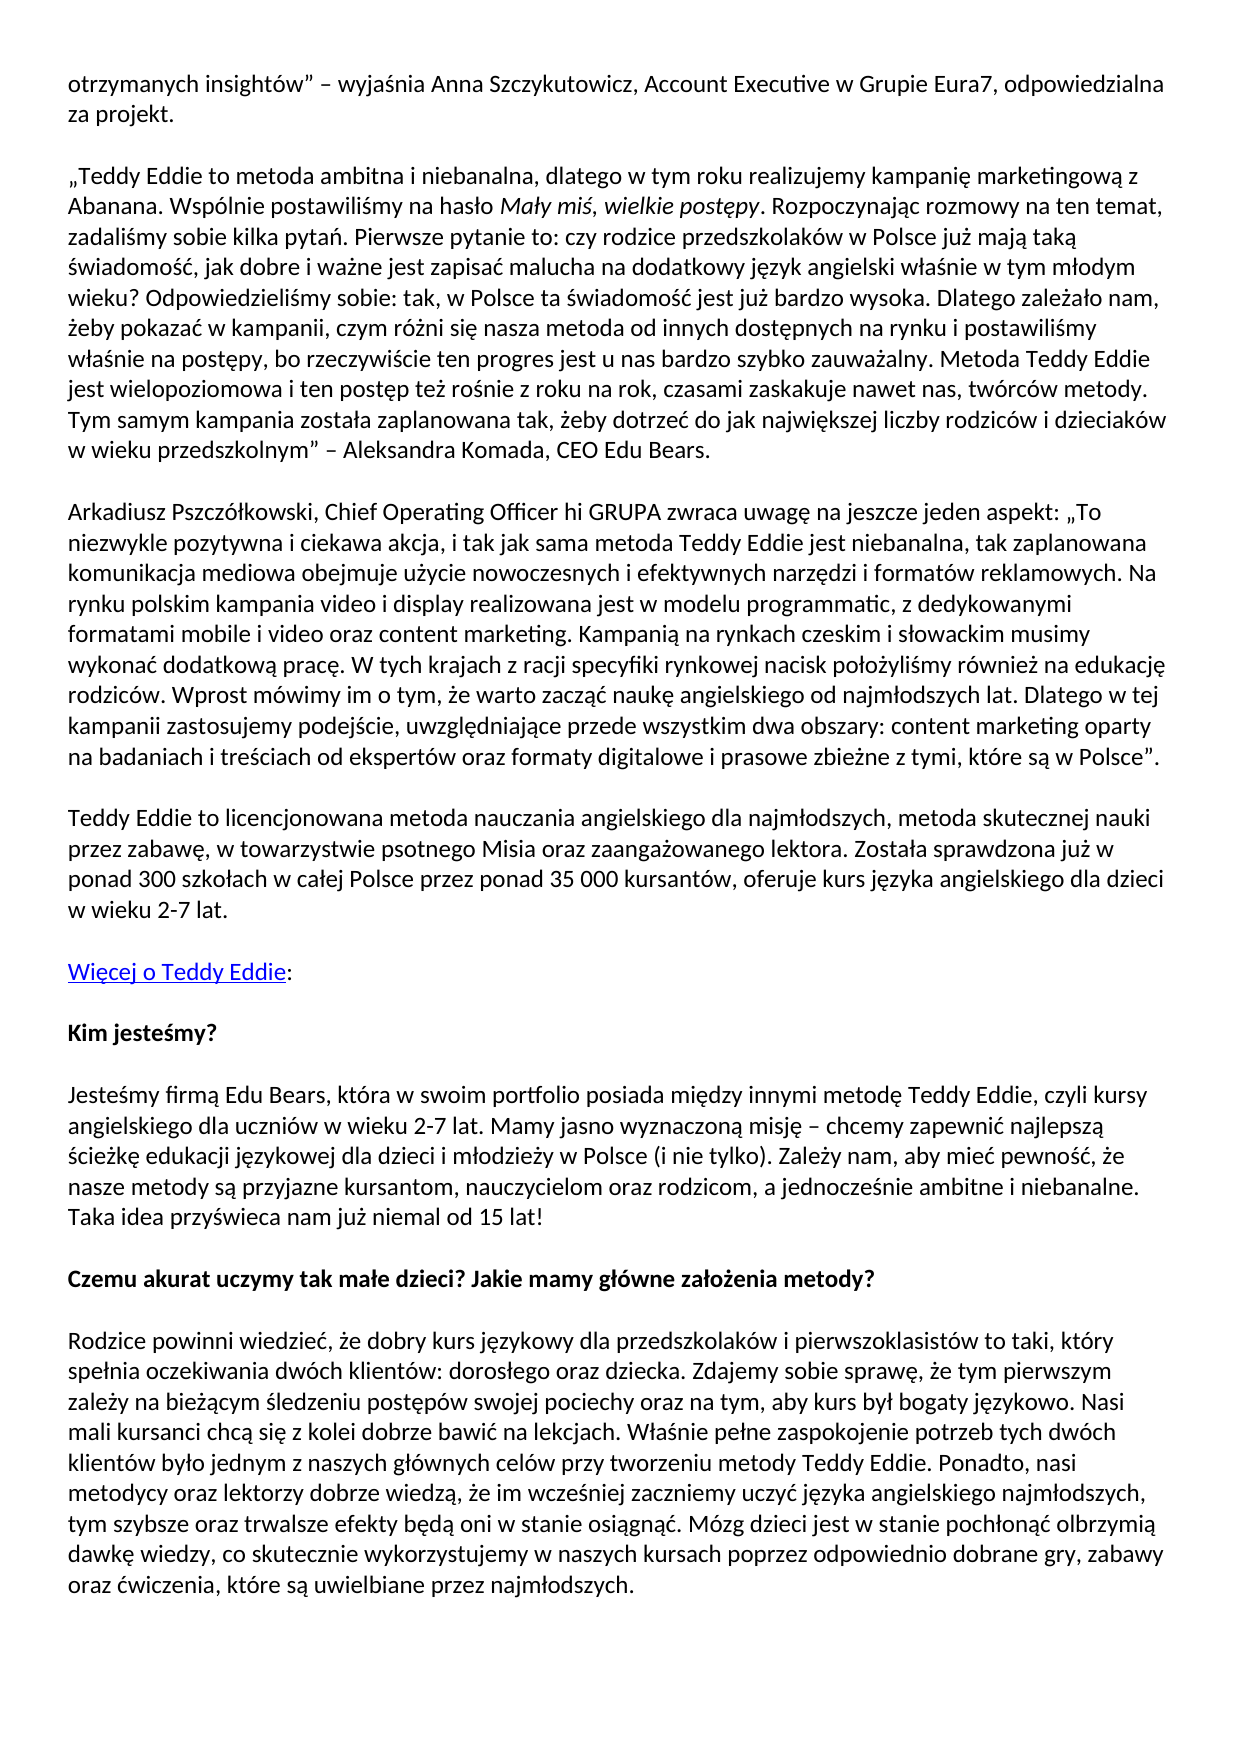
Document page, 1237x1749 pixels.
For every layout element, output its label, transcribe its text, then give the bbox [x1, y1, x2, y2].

text Kim jesteśmy? [68, 1017, 1169, 1048]
text Teddy Eddie to licencjonowana metoda nauczania angielskiego dla najmłodszych, metoda skutecznej nauki przez zabawę, w towarzystwie psotnego Misia oraz zaangażowanego lektora. Została sprawdzona już w ponad 300 szkołach w całej Polsce przez ponad 35 000 kursantów, oferuje kurs języka angielskiego dla dzieci w wieku 2-7 lat. [68, 802, 1169, 924]
text Arkadiusz Pszczółkowski, Chief Operating Officer hi GRUPA zwraca uwagę na jeszcze jeden aspekt: „To niezwykle pozytywna i ciekawa akcja, i tak jak sama metoda Teddy Eddie jest niebanalna, tak zaplanowana komunikacja mediowa obejmuje użycie nowoczesnych i efektywnych narzędzi i formatów reklamowych. Na rynku polskim kampania video i display realizowana jest w modelu programmatic, z dedykowanymi formatami mobile i video oraz content marketing. Kampanią na rynkach czeskim i słowackim musimy wykonać dodatkową pracę. W tych krajach z racji specyfiki rynkowej nacisk położyliśmy również na edukację rodziców. Wprost mówimy im o tym, że warto zacząć naukę angielskiego od najmłodszych lat. Dlatego w tej kampanii zastosujemy podejście, uwzględniające przede wszystkim dwa obszary: content marketing oparty na badaniach i treściach od ekspertów oraz formaty digitalowe i prasowe zbieżne z tymi, które są w Polsce”. [68, 496, 1169, 771]
text Więcej o Teddy Eddie: [68, 956, 1169, 986]
text Rodzice powinni wiedzieć, że dobry kurs językowy dla przedszkolaków i pierwszoklasistów to taki, który spełnia oczekiwania dwóch klientów: dorosłego oraz dziecka. Zdajemy sobie sprawę, że tym pierwszym zależy na bieżącym śledzeniu postępów swojej pociechy oraz na tym, aby kurs był bogaty językowo. Nasi mali kursanci chcą się z kolei dobrze bawić na lekcjach. Właśnie pełne zaspokojenie potrzeb tych dwóch klientów było jednym z naszych głównych celów przy tworzeniu metody Teddy Eddie. Ponadto, nasi metodycy oraz lektorzy dobrze wiedzą, że im wcześniej zaczniemy uczyć języka angielskiego najmłodszych, tym szybsze oraz trwalsze efekty będą oni w stanie osiągnąć. Mózg dzieci jest w stanie pochłonąć olbrzymią dawkę wiedzy, co skutecznie wykorzystujemy w naszych kursach poprzez odpowiednio dobrane gry, zabawy oraz ćwiczenia, które są uwielbiane przez najmłodszych. [68, 1325, 1169, 1599]
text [68, 68, 1169, 129]
text Czemu akurat uczymy tak małe dzieci? Jakie mamy główne założenia metody? [68, 1263, 1169, 1294]
text Jesteśmy firmą Edu Bears, która w swoim portfolio posiada między innymi metodę Teddy Eddie, czyli kursy angielskiego dla uczniów w wieku 2-7 lat. Mamy jasno wyznaczoną misję – chcemy zapewnić najlepszą ścieżkę edukacji językowej dla dzieci i młodzieży w Polsce (i nie tylko). Zależy nam, aby mieć pewność, że nasze metody są przyjazne kursantom, nauczycielom oraz rodzicom, a jednocześnie ambitne i niebanalne. Taka idea przyświeca nam już niemal od 15 lat! [68, 1079, 1169, 1232]
text „Teddy Eddie to metoda ambitna i niebanalna, dlatego w tym roku realizujemy kampanię marketingową z Abanana. Wspólnie postawiliśmy na hasło Mały miś, wielkie postępy. Rozpoczynając rozmowy na ten temat, zadaliśmy sobie kilka pytań. Pierwsze pytanie to: czy rodzice przedszkolaków w Polsce już mają taką świadomość, jak dobre i ważne jest zapisać malucha na dodatkowy język angielski właśnie w tym młodym wieku? Odpowiedzieliśmy sobie: tak, w Polsce ta świadomość jest już bardzo wysoka. Dlatego zależało nam, żeby pokazać w kampanii, czym różni się nasza metoda od innych dostępnych na rynku i postawiliśmy właśnie na postępy, bo rzeczywiście ten progres jest u nas bardzo szybko zauważalny. Metoda Teddy Eddie jest wielopoziomowa i ten postęp też rośnie z roku na rok, czasami zaskakuje nawet nas, twórców metody. Tym samym kampania została zaplanowana tak, żeby dotrzeć do jak największej liczby rodziców i dzieciaków w wieku przedszkolnym” – Aleksandra Komada, CEO Edu Bears. [68, 160, 1169, 465]
